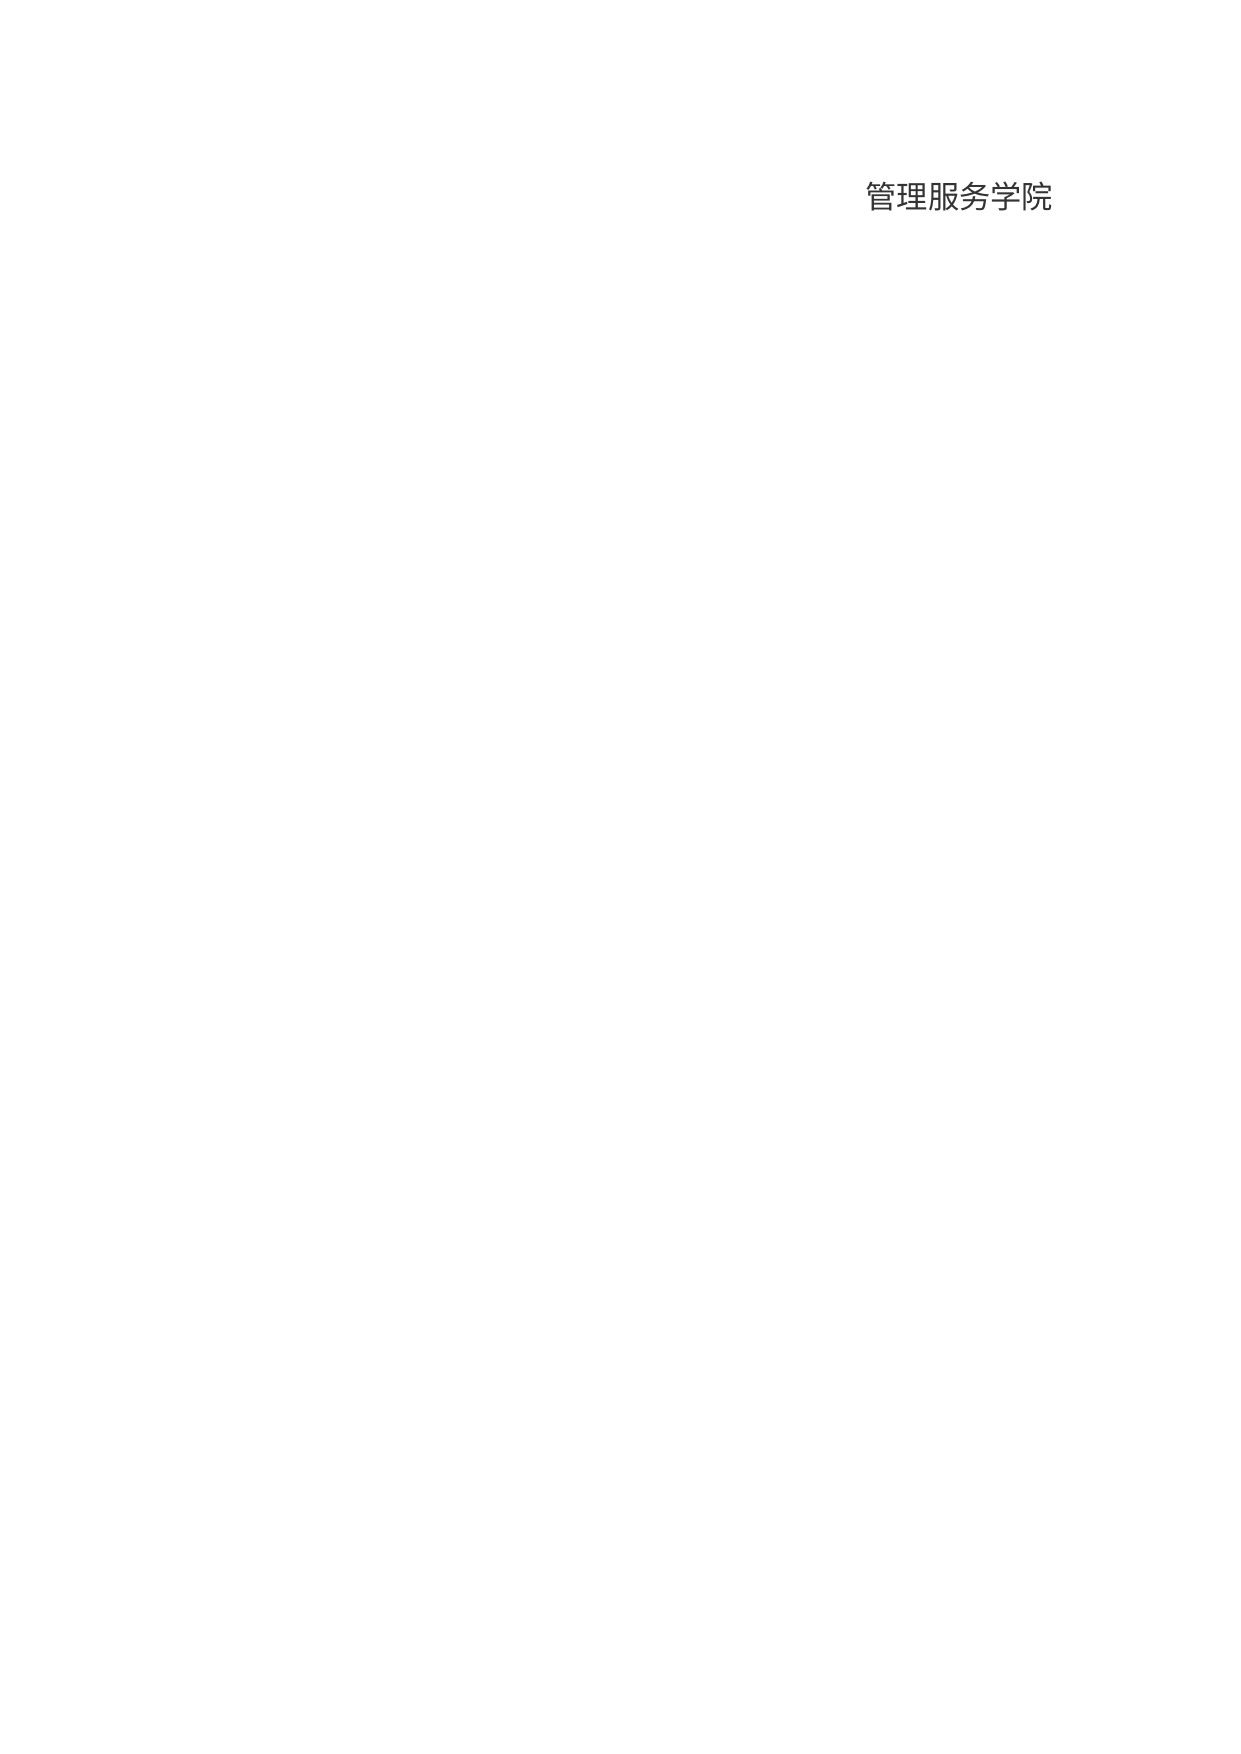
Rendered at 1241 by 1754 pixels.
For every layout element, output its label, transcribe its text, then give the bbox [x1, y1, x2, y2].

text 管理服务学院 [187, 162, 1053, 227]
